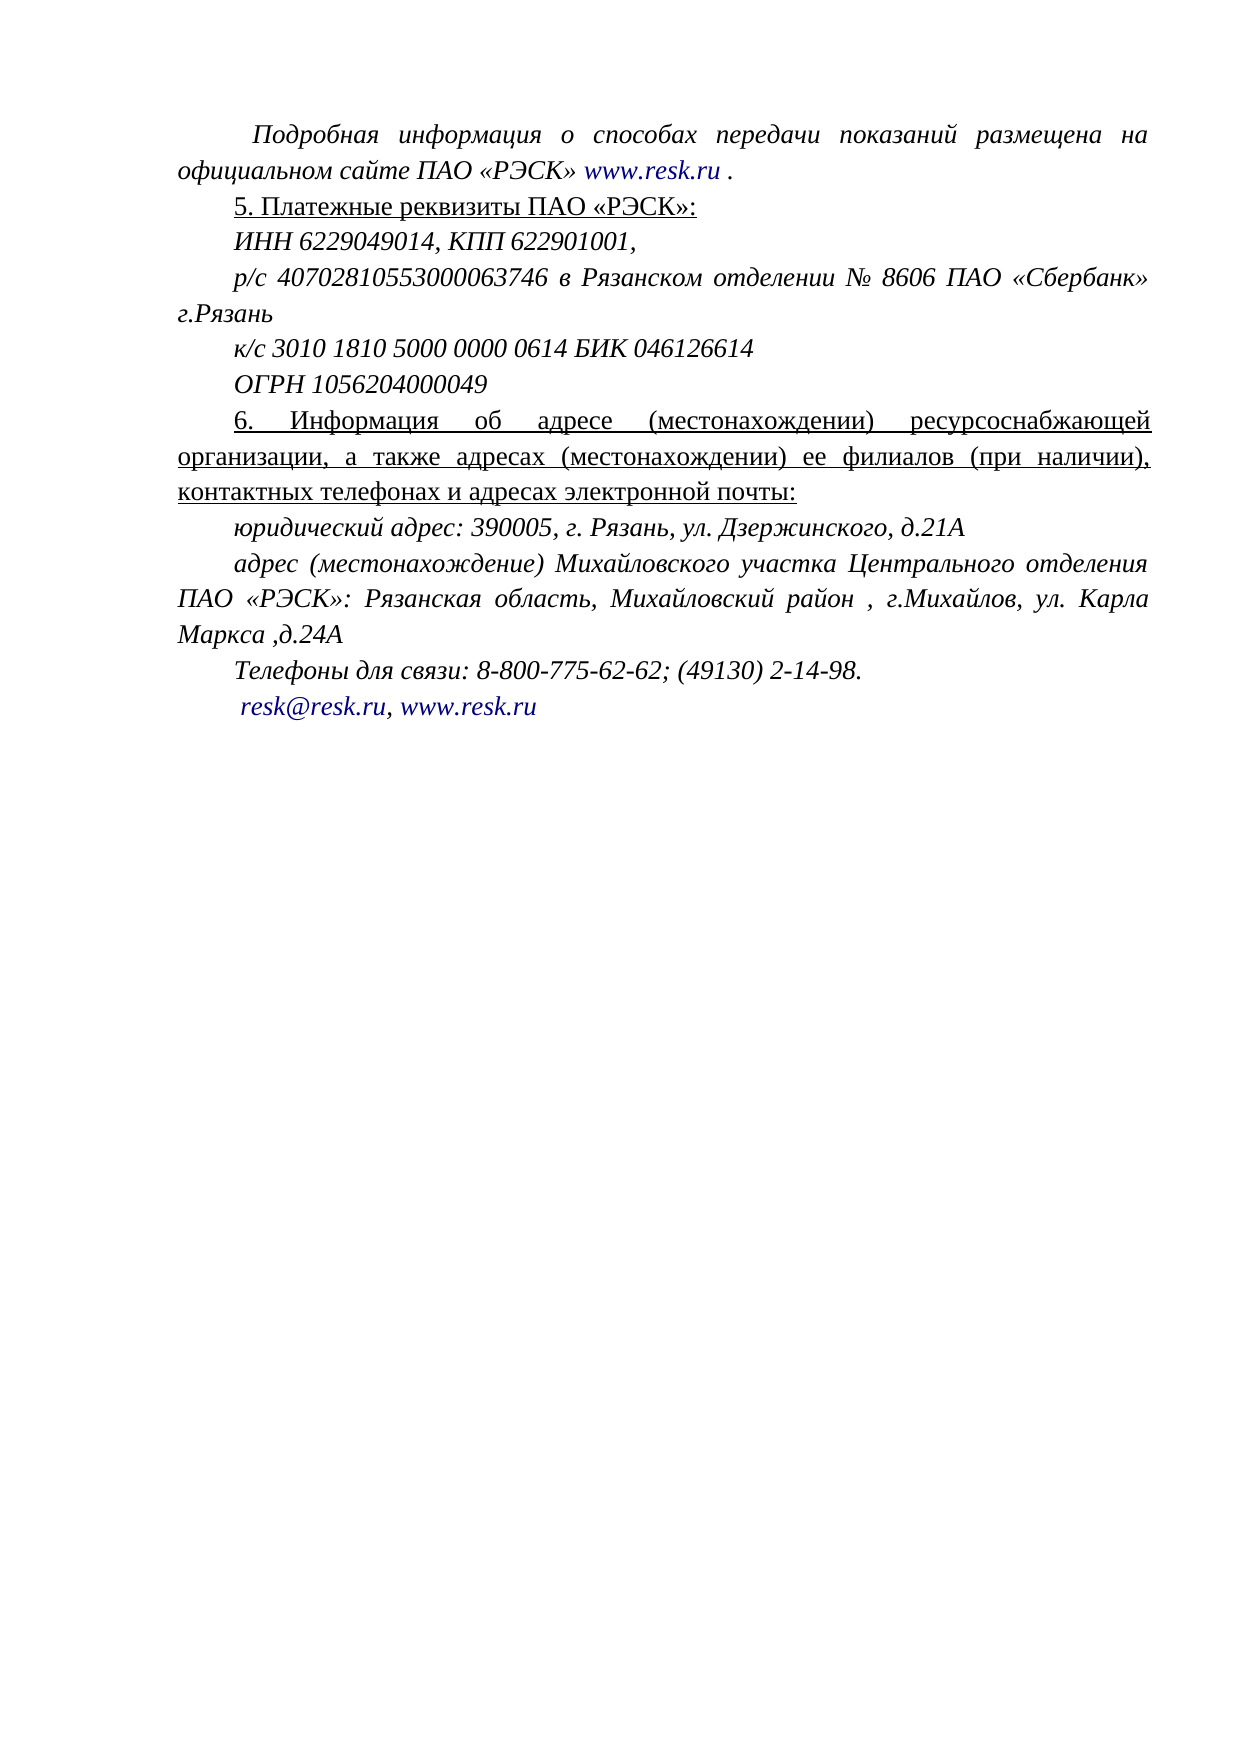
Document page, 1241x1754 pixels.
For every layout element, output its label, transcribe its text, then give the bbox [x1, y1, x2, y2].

text resk@resk.ru, www.resk.ru [177, 690, 1152, 721]
list адрес (местонахождение) Михайловского участка Центрального отделения ПАО «РЭСК»: Рязанская область, Михайловский район , г.Михайлов, ул. Карла Маркса ,д.24А [177, 547, 1152, 649]
list 5. Платежные реквизиты ПАО «РЭСК»: [233, 189, 1152, 221]
list ИНН 6229049014, КПП 622901001, [177, 225, 1152, 256]
list Подробная информация о способах передачи показаний размещена на официальном сайте ПАО «РЭСК» www.resk.ru . [177, 118, 1152, 185]
list р/с 40702810553000063746 в Рязанском отделении № 8606 ПАО «Сбербанк» г.Рязань [177, 261, 1152, 328]
list 6. Информация об адресе (местонахождении) ресурсоснабжающей организации, а также адресах (местонахождении) ее филиалов (при наличии), контактных телефонах и адресах электронной почты: [177, 404, 1152, 507]
text Телефоны для связи: 8-800-775-62-62; (49130) 2-14-98. [177, 654, 1152, 685]
list ОГРН 1056204000049 [177, 368, 1152, 399]
list юридический адрес: 390005, г. Рязань, ул. Дзержинского, д.21А [177, 511, 1152, 542]
list к/с 3010 1810 5000 0000 0614 БИК 046126614 [177, 332, 1152, 364]
